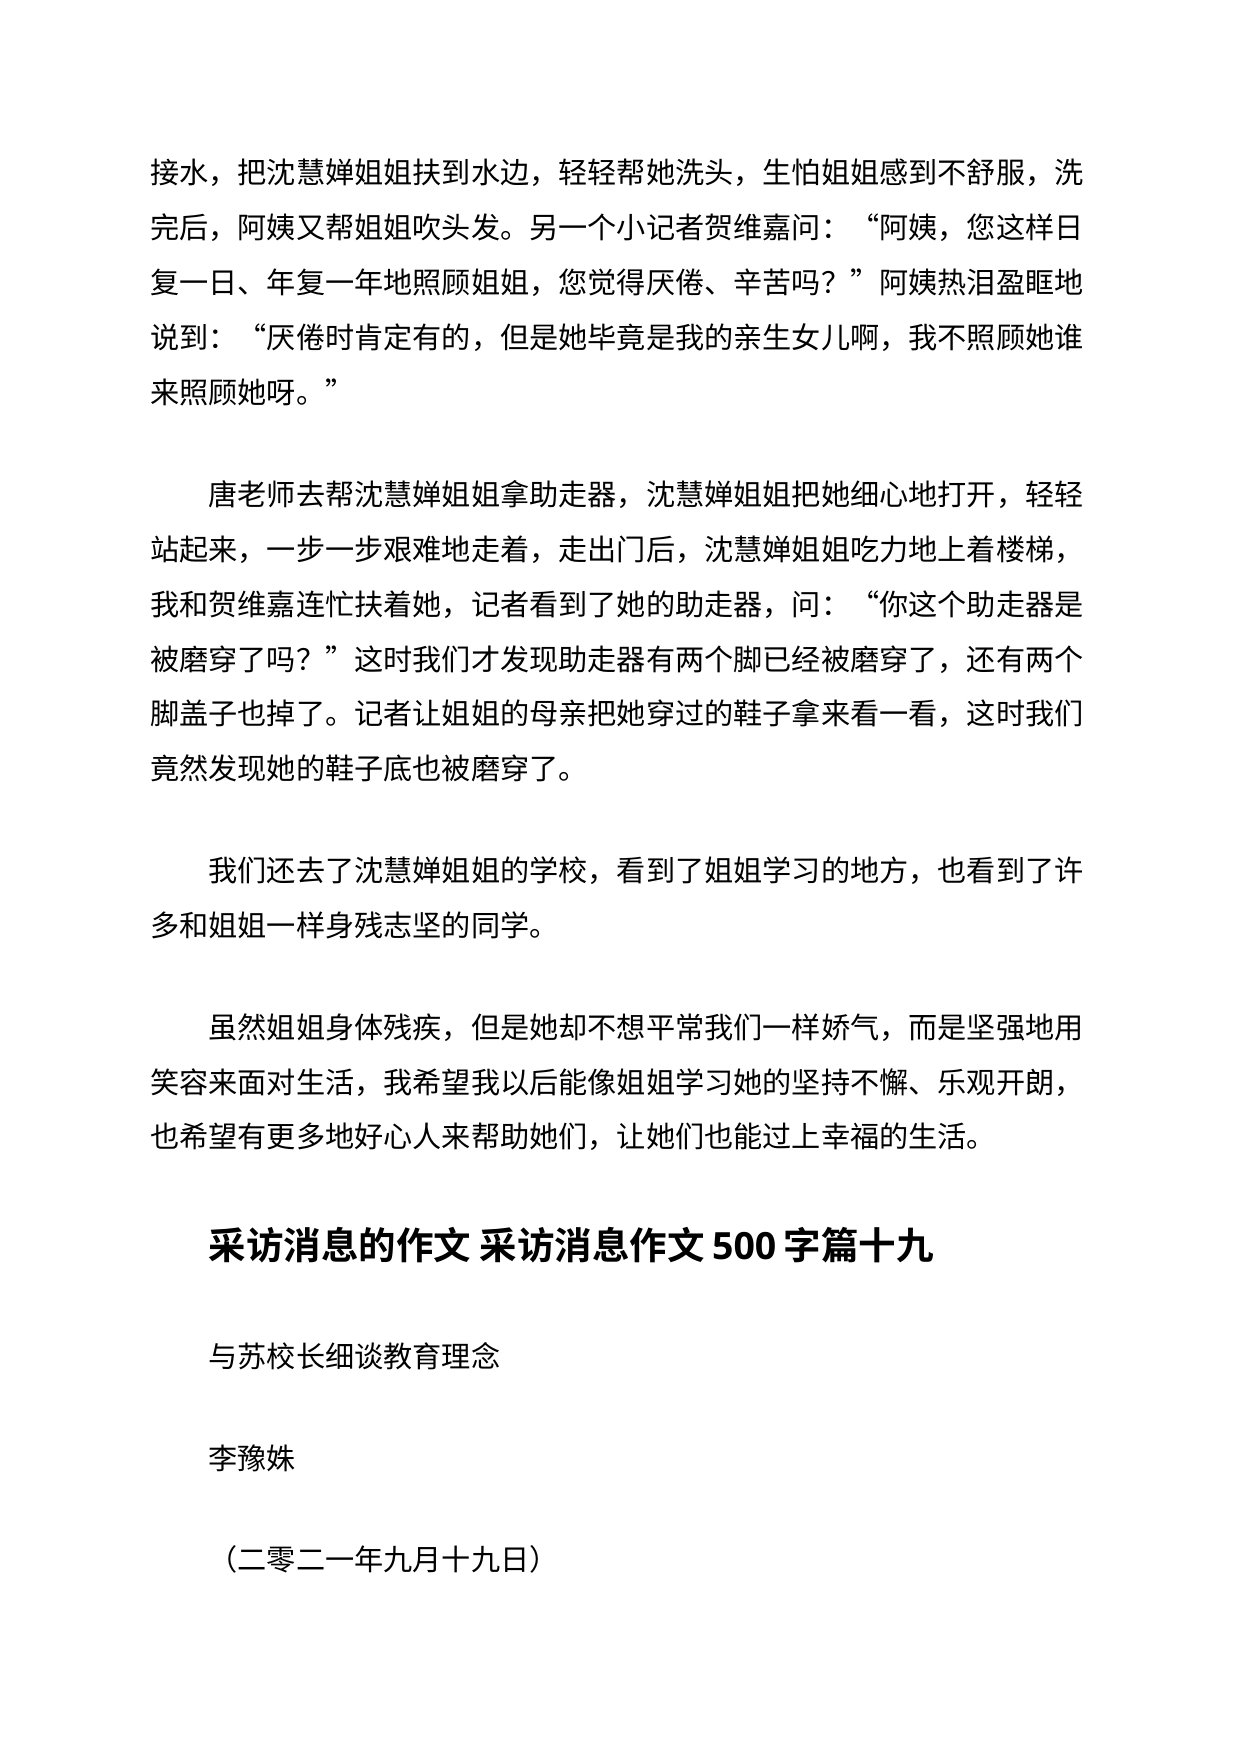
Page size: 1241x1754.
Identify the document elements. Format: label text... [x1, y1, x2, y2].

text 我们还去了沈慧婵姐姐的学校，看到了姐姐学习的地方，也看到了许多和姐姐一样身残志坚的同学。 [150, 848, 1090, 945]
text 李豫姝 [150, 1435, 1090, 1477]
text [150, 150, 1090, 412]
text 与苏校长细谈教育理念 [150, 1333, 1090, 1376]
text 虽然姐姐身体残疾，但是她却不想平常我们一样娇气，而是坚强地用笑容来面对生活，我希望我以后能像姐姐学习她的坚持不懈、乐观开朗，也希望有更多地好心人来帮助她们，让她们也能过上幸福的生活。 [150, 1004, 1090, 1156]
text （二零二一年九月十九日） [150, 1537, 1090, 1579]
text 唐老师去帮沈慧婵姐姐拿助走器，沈慧婵姐姐把她细心地打开，轻轻站起来，一步一步艰难地走着，走出门后，沈慧婵姐姐吃力地上着楼梯，我和贺维嘉连忙扶着她，记者看到了她的助走器，问：“你这个助走器是被磨穿了吗？”这时我们才发现助走器有两个脚已经被磨穿了，还有两个脚盖子也掉了。记者让姐姐的母亲把她穿过的鞋子拿来看一看，这时我们竟然发现她的鞋子底也被磨穿了。 [150, 471, 1090, 788]
text 采访消息的作文 采访消息作文500字篇十九 [150, 1216, 1090, 1270]
